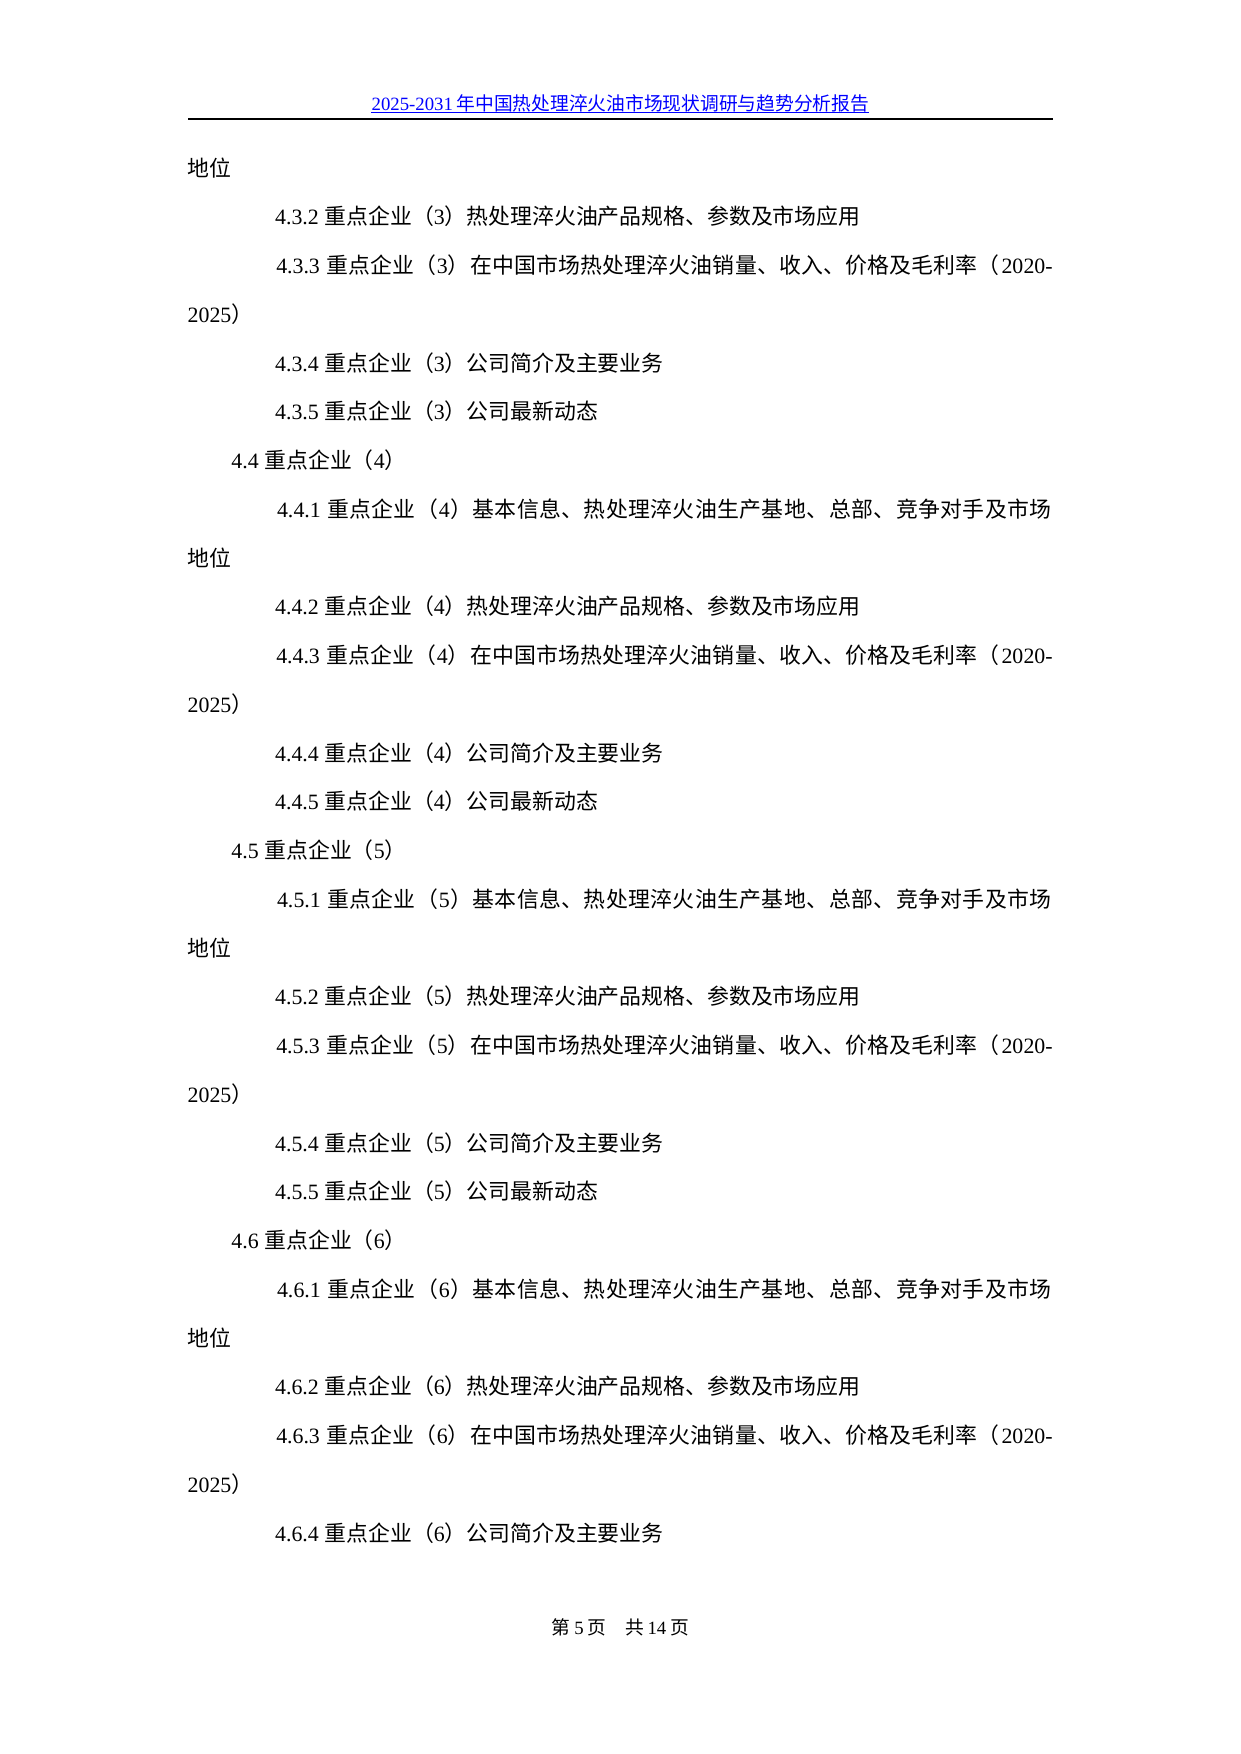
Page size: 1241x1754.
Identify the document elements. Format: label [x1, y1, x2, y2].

text [187, 150, 1053, 1548]
